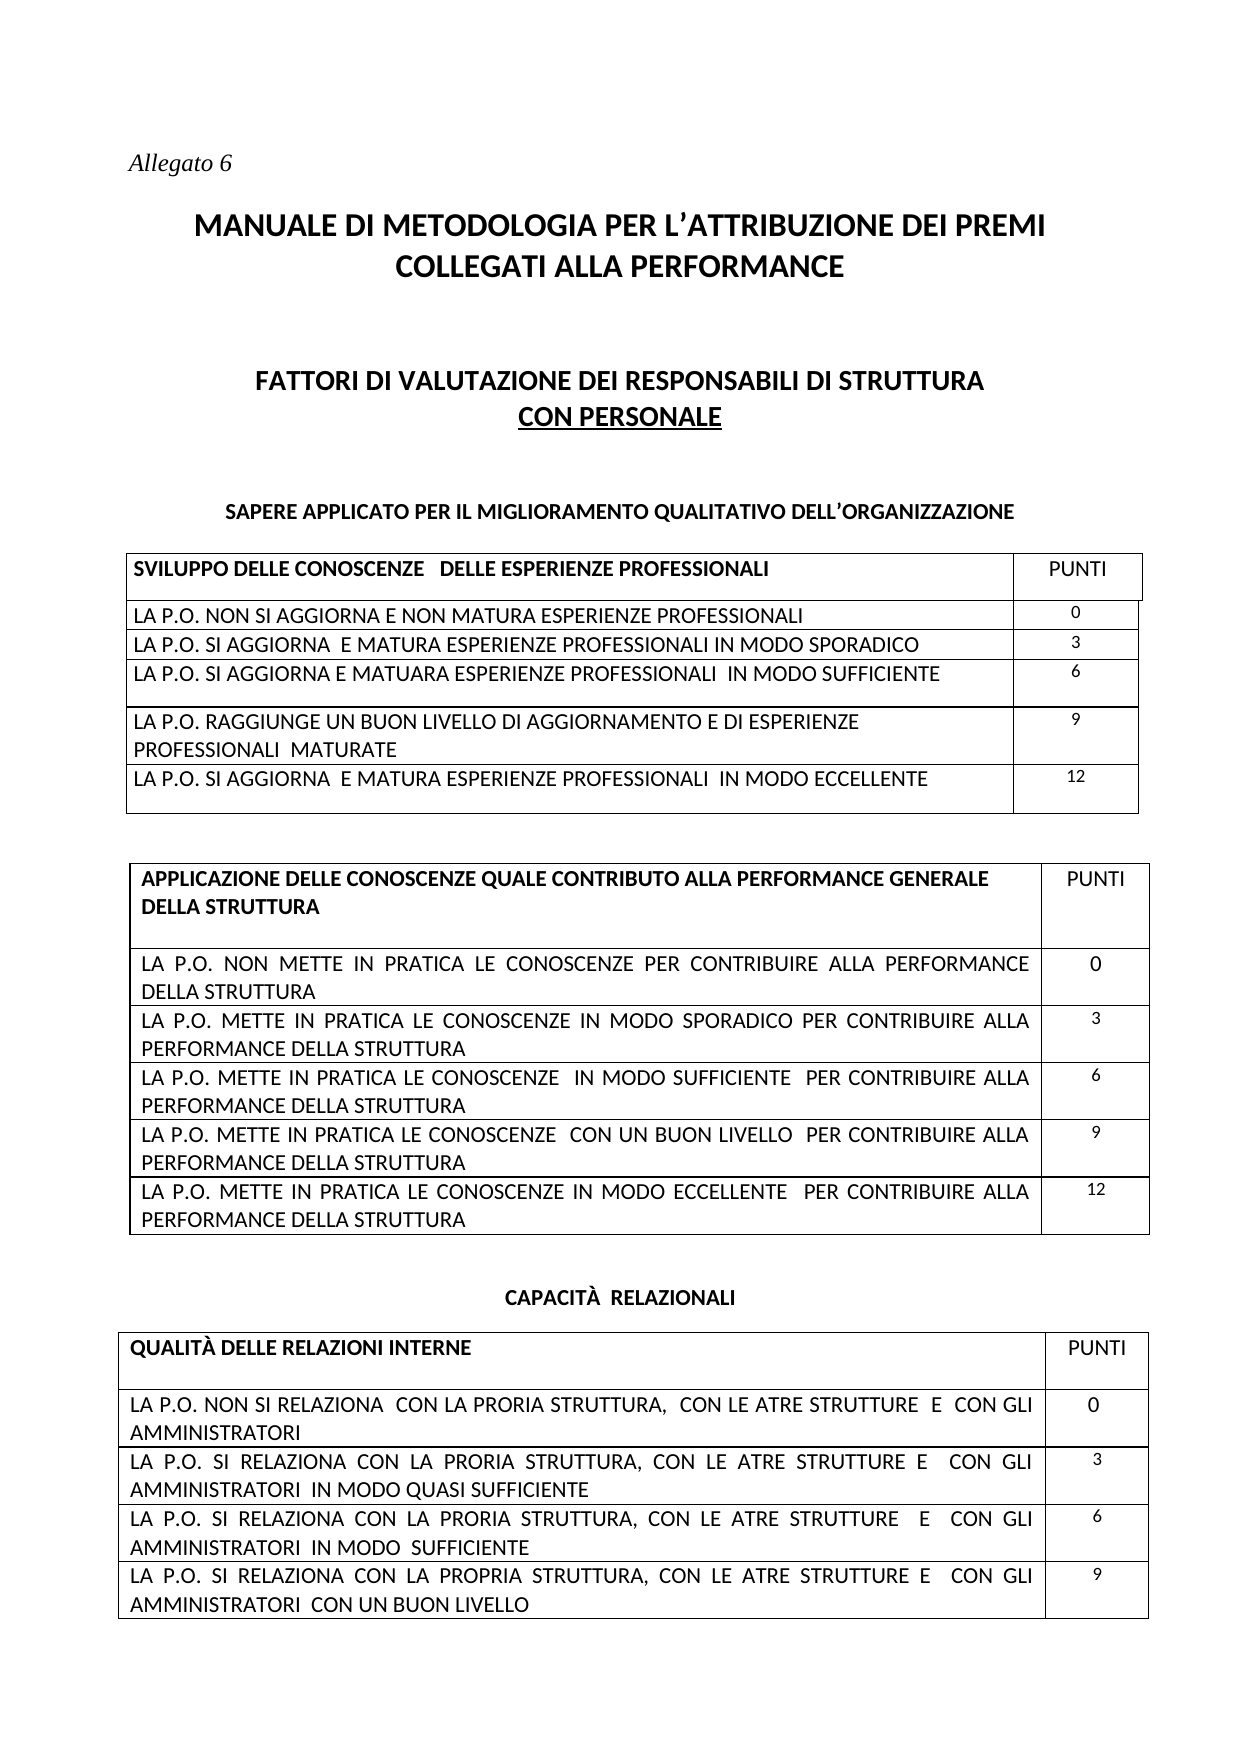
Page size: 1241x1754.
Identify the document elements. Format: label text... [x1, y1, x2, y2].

table_cell 0 [1046, 1390, 1148, 1446]
table_cell 6 [1014, 660, 1138, 706]
table_cell 3 [1042, 1006, 1149, 1062]
table_cell 6 [1046, 1505, 1148, 1561]
table_cell 0 [1042, 949, 1149, 1005]
table_cell 9 [1046, 1562, 1148, 1618]
table_cell 12 [1014, 765, 1138, 813]
table_header APPLICAZIONE DELLE CONOSCENZE QUALE CONTRIBUTO ALLA PERFORMANCE GENERALE DELLA STRUTTURA [131, 864, 1041, 948]
table_cell LA P.O. METTE IN PRATICA LE CONOSCENZE IN MODO SPORADICO PER CONTRIBUIRE ALLA PERFORMANCE DELLA STRUTTURA [131, 1006, 1041, 1062]
table_cell LA P.O. SI RELAZIONA CON LA PROPRIA STRUTTURA, CON LE ATRE STRUTTURE E CON GLI AMMINISTRATORI CON UN BUON LIVELLO [119, 1562, 1045, 1618]
text CON PERSONALE [118, 398, 1122, 433]
table_cell LA P.O. SI AGGIORNA E MATUARA ESPERIENZE PROFESSIONALI IN MODO SUFFICIENTE [127, 660, 1013, 706]
table_cell LA P.O. NON SI AGGIORNA E NON MATURA ESPERIENZE PROFESSIONALI [127, 601, 1013, 629]
table_cell 12 [1042, 1178, 1149, 1233]
table_header PUNTI [1042, 864, 1149, 948]
table_cell LA P.O. NON METTE IN PRATICA LE CONOSCENZE PER CONTRIBUIRE ALLA PERFORMANCE DELLA STRUTTURA [131, 949, 1041, 1005]
table_header PUNTI [1014, 554, 1142, 600]
table_cell LA P.O. NON SI RELAZIONA CON LA PRORIA STRUTTURA, CON LE ATRE STRUTTURE E CON GLI AMMINISTRATORI [119, 1390, 1045, 1446]
table_header QUALITÀ DELLE RELAZIONI INTERNE [119, 1333, 1045, 1389]
table_header PUNTI [1046, 1333, 1148, 1389]
text SAPERE APPLICATO PER IL MIGLIORAMENTO QUALITATIVO DELL’ORGANIZZAZIONE [118, 497, 1122, 525]
table_cell LA P.O. RAGGIUNGE UN BUON LIVELLO DI AGGIORNAMENTO E DI ESPERIENZE PROFESSIONALI MATURATE [127, 708, 1013, 763]
table_cell LA P.O. SI RELAZIONA CON LA PRORIA STRUTTURA, CON LE ATRE STRUTTURE E CON GLI AMMINISTRATORI IN MODO QUASI SUFFICIENTE [119, 1448, 1045, 1503]
table_cell LA P.O. METTE IN PRATICA LE CONOSCENZE IN MODO ECCELLENTE PER CONTRIBUIRE ALLA PERFORMANCE DELLA STRUTTURA [131, 1178, 1041, 1233]
text FATTORI DI VALUTAZIONE DEI RESPONSABILI DI STRUTTURA [118, 362, 1122, 398]
text CAPACITÀ RELAZIONALI [118, 1283, 1122, 1311]
table_cell LA P.O. SI AGGIORNA E MATURA ESPERIENZE PROFESSIONALI IN MODO SPORADICO [127, 630, 1013, 658]
table_cell 3 [1014, 630, 1138, 658]
table_cell LA P.O. SI AGGIORNA E MATURA ESPERIENZE PROFESSIONALI IN MODO ECCELLENTE [127, 765, 1013, 813]
table_cell 9 [1042, 1120, 1149, 1176]
text COLLEGATI ALLA PERFORMANCE [118, 245, 1122, 286]
table_cell 0 [1014, 601, 1138, 629]
table_cell LA P.O. METTE IN PRATICA LE CONOSCENZE CON UN BUON LIVELLO PER CONTRIBUIRE ALLA PERFORMANCE DELLA STRUTTURA [131, 1120, 1041, 1176]
table_cell LA P.O. SI RELAZIONA CON LA PRORIA STRUTTURA, CON LE ATRE STRUTTURE E CON GLI AMMINISTRATORI IN MODO SUFFICIENTE [119, 1505, 1045, 1561]
table_cell 3 [1046, 1448, 1148, 1503]
table_cell LA P.O. METTE IN PRATICA LE CONOSCENZE IN MODO SUFFICIENTE PER CONTRIBUIRE ALLA PERFORMANCE DELLA STRUTTURA [131, 1063, 1041, 1119]
text Allegato 6 [118, 148, 1122, 176]
table_header SVILUPPO DELLE CONOSCENZE DELLE ESPERIENZE PROFESSIONALI [127, 554, 1013, 600]
text MANUALE DI METODOLOGIA PER L’ATTRIBUZIONE DEI PREMI [118, 204, 1122, 245]
table_cell 6 [1042, 1063, 1149, 1119]
table_cell 9 [1014, 708, 1138, 763]
